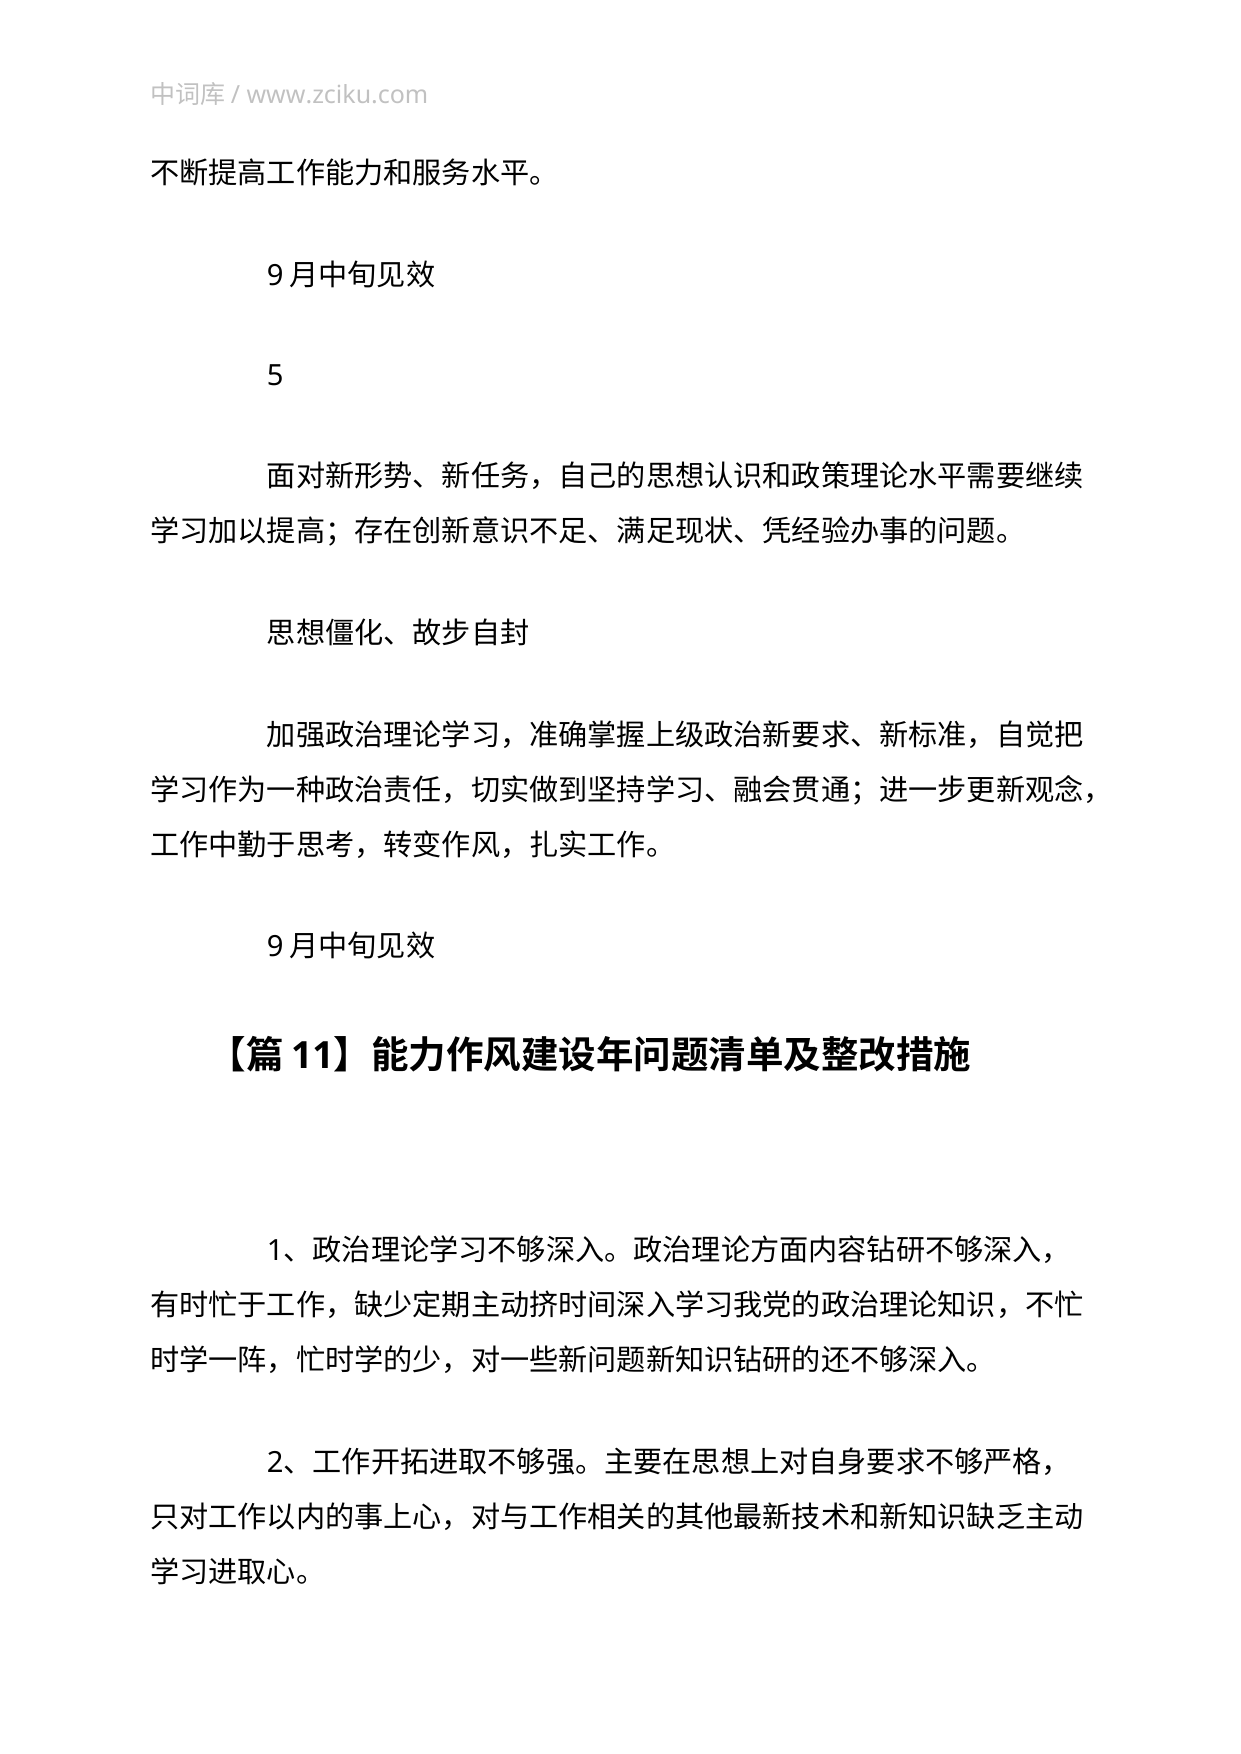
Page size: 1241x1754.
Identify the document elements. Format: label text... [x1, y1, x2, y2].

text 9月中旬见效 [150, 923, 1090, 965]
text 思想僵化、故步自封 [150, 610, 1090, 652]
text 5 [150, 354, 1090, 393]
text 1、政治理论学习不够深入。政治理论方面内容钻研不够深入，有时忙于工作，缺少定期主动挤时间深入学习我党的政治理论知识，不忙时学一阵，忙时学的少，对一些新问题新知识钻研的还不够深入。 [150, 1227, 1090, 1379]
text 9月中旬见效 [150, 252, 1090, 294]
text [150, 150, 1090, 192]
text 加强政治理论学习，准确掌握上级政治新要求、新标准，自觉把学习作为一种政治责任，切实做到坚持学习、融会贯通；进一步更新观念，工作中勤于思考，转变作风，扎实工作。 [150, 711, 1090, 863]
text 【篇11】能力作风建设年问题清单及整改措施 [150, 1025, 1090, 1079]
text 2、工作开拓进取不够强。主要在思想上对自身要求不够严格，只对工作以内的事上心，对与工作相关的其他最新技术和新知识缺乏主动学习进取心。 [150, 1438, 1090, 1591]
text 面对新形势、新任务，自己的思想认识和政策理论水平需要继续学习加以提高；存在创新意识不足、满足现状、凭经验办事的问题。 [150, 453, 1090, 550]
